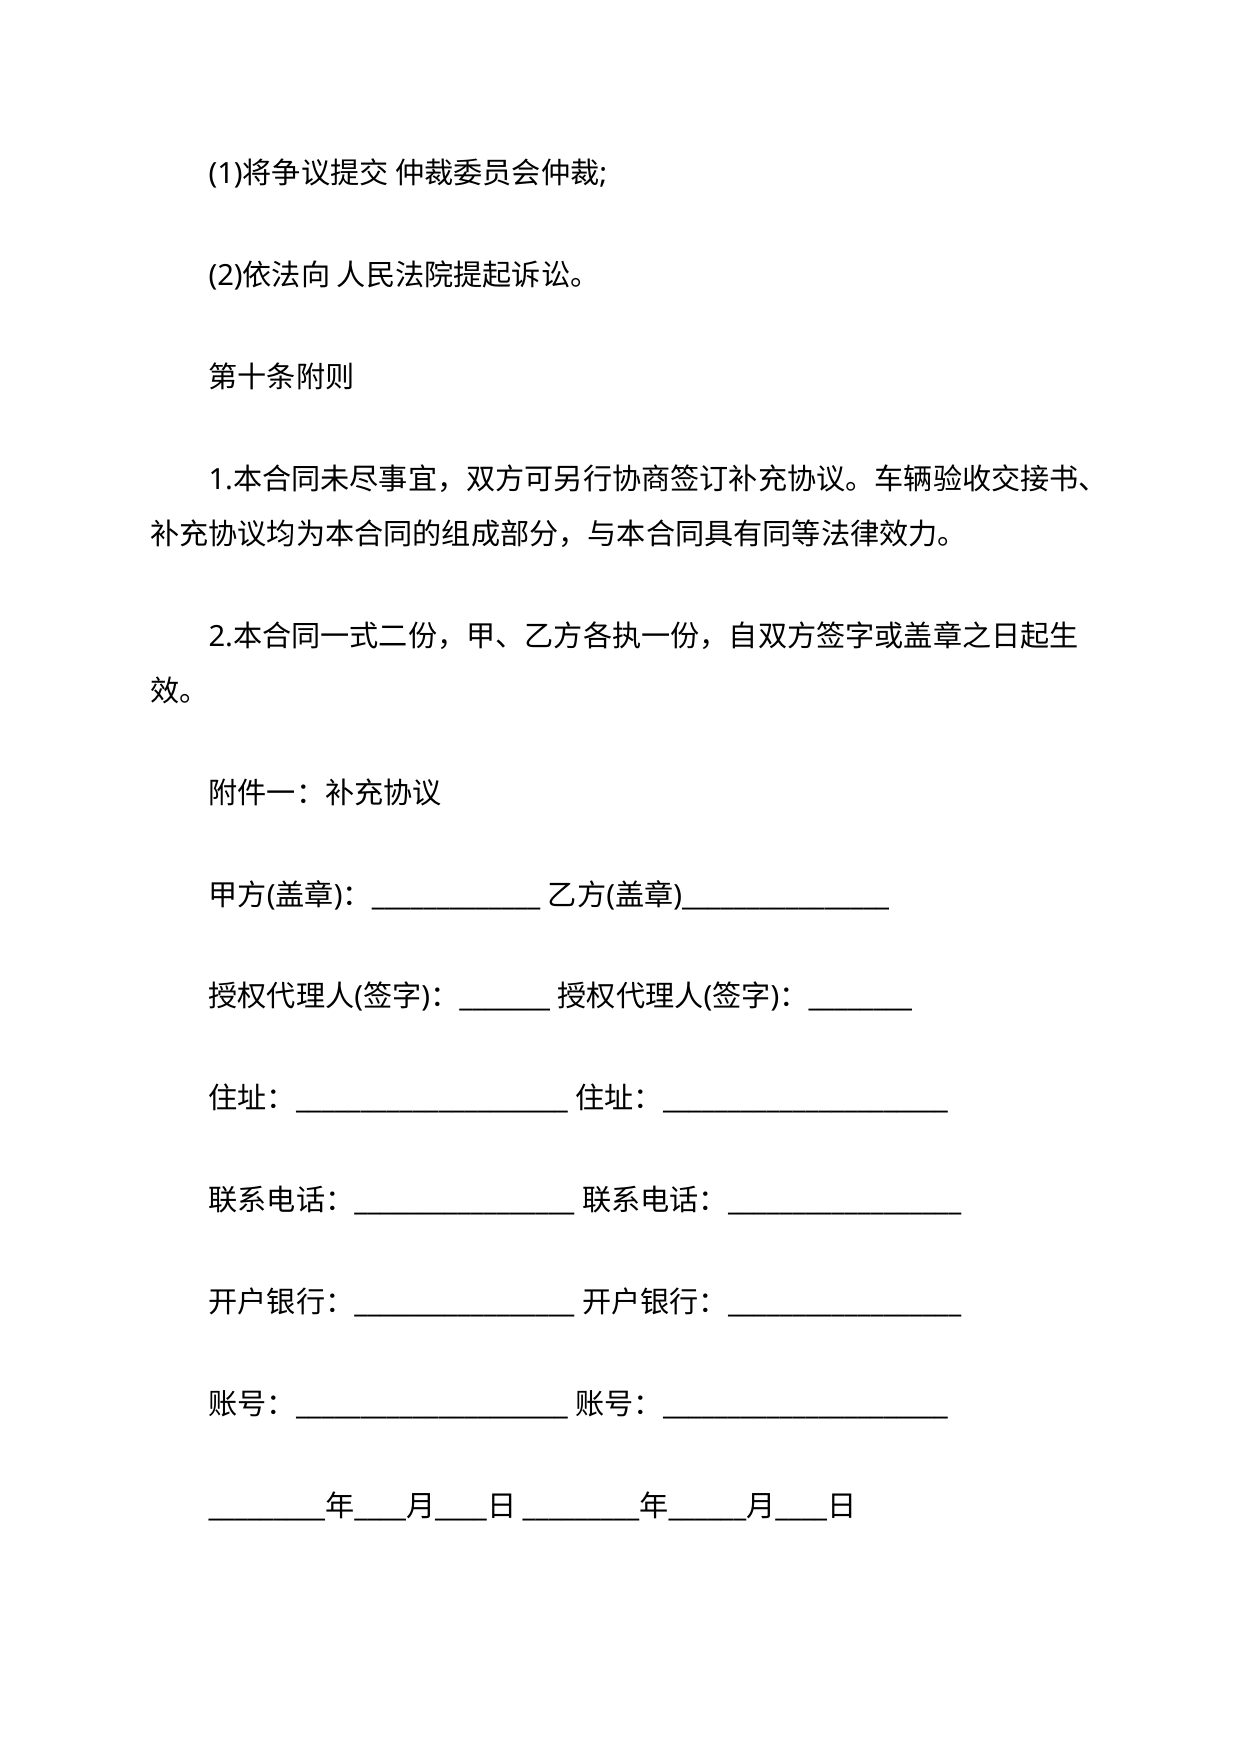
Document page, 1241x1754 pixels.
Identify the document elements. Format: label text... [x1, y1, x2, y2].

text 账号：_____________________ 账号：______________________ [150, 1381, 1090, 1423]
text 开户银行：_________________ 开户银行：__________________ [150, 1279, 1090, 1321]
text 1.本合同未尽事宜，双方可另行协商签订补充协议。车辆验收交接书、补充协议均为本合同的组成部分，与本合同具有同等法律效力。 [150, 456, 1090, 553]
text 第十条附则 [150, 354, 1090, 396]
text (2)依法向 人民法院提起诉讼。 [150, 252, 1090, 294]
text 授权代理人(签字)：_______ 授权代理人(签字)：________ [150, 973, 1090, 1015]
text 附件一：补充协议 [150, 769, 1090, 812]
text 2.本合同一式二份，甲、乙方各执一份，自双方签字或盖章之日起生效。 [150, 612, 1090, 710]
text 甲方(盖章)：_____________ 乙方(盖章)________________ [150, 871, 1090, 913]
text 联系电话：_________________ 联系电话：__________________ [150, 1177, 1090, 1219]
text (1)将争议提交 仲裁委员会仲裁; [150, 150, 1090, 192]
text 住址：_____________________ 住址：______________________ [150, 1075, 1090, 1117]
text _________年____月____日 _________年______月____日 [150, 1483, 1090, 1525]
